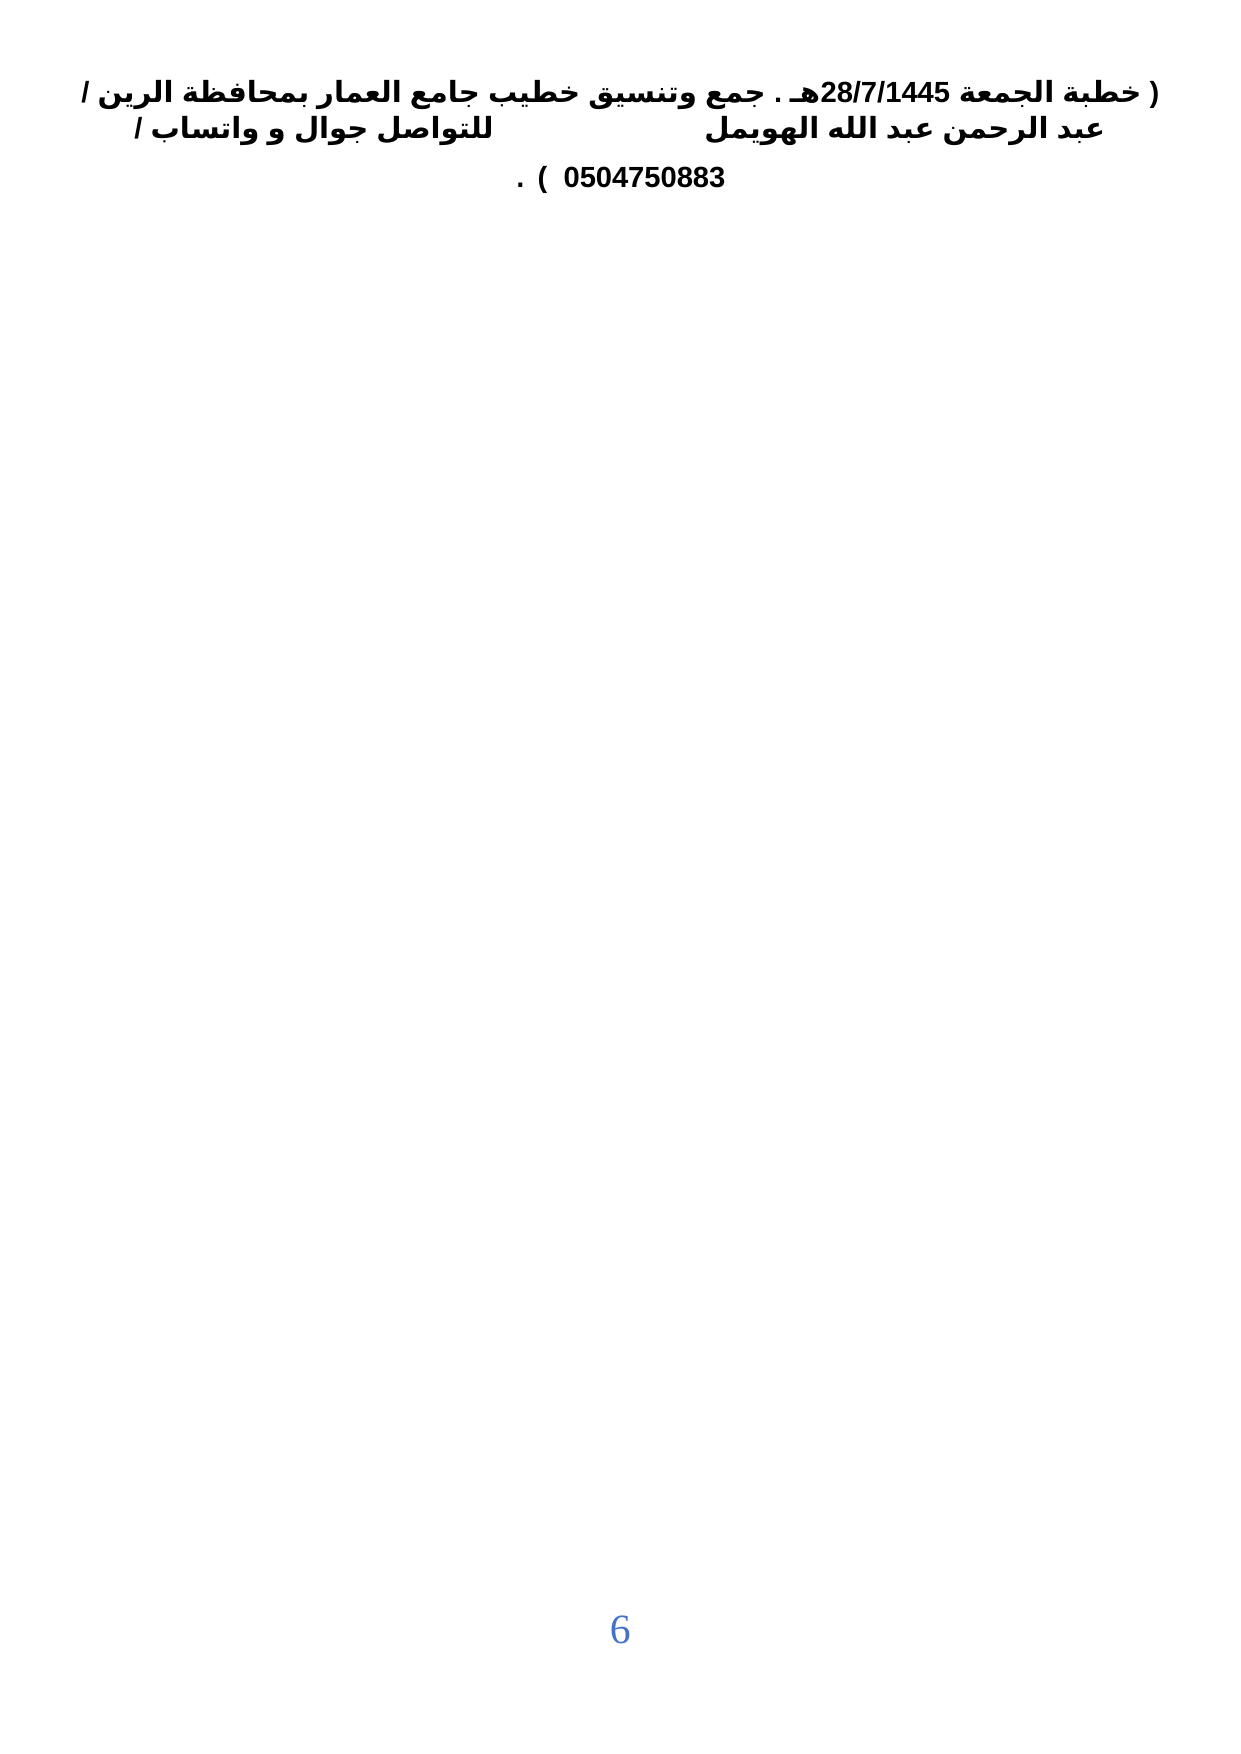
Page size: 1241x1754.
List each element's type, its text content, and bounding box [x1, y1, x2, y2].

text ( خطبة الجمعة 28/7/1445هـ . جمع وتنسيق خطيب جامع العمار بمحافظة الرين / عبد الرحمن عبد الله الهويمل للتواصل جوال و واتساب / 0504750883 ) . [75, 75, 1165, 196]
